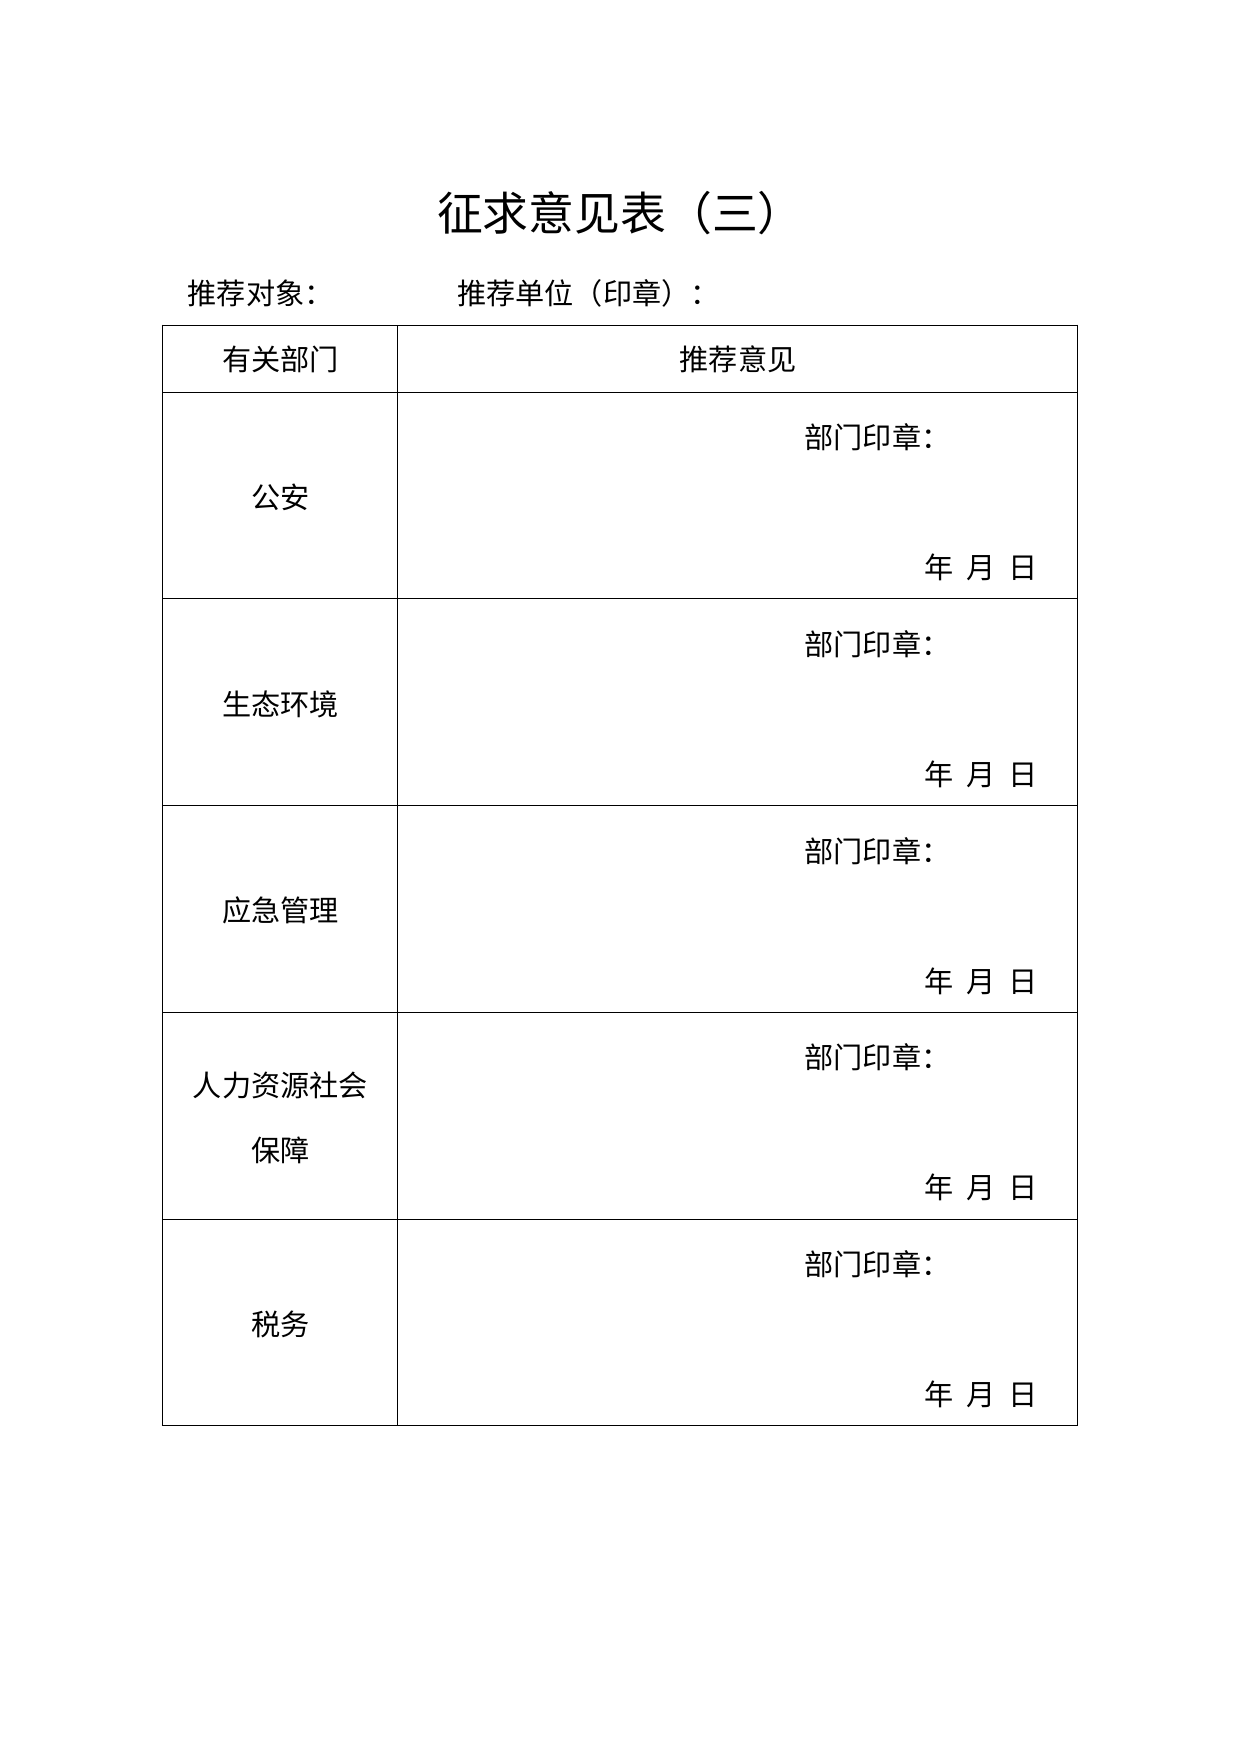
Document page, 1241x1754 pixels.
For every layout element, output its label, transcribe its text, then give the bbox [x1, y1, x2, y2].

table_cell 人力资源社会 保障 [163, 1013, 397, 1219]
table_cell 公安 [163, 393, 397, 598]
table_cell 部门印章： 年 月 日 [398, 806, 1077, 1012]
table_cell 应急管理 [163, 806, 397, 1012]
table_cell 部门印章： 年 月 日 [398, 599, 1077, 805]
table_cell 生态环境 [163, 599, 397, 805]
table_cell 部门印章： 年 月 日 [398, 393, 1077, 598]
table_header 推荐意见 [398, 326, 1077, 392]
table_header 有关部门 [163, 326, 397, 392]
text 征求意见表（三） [187, 162, 1053, 259]
table_cell 部门印章： 年 月 日 [398, 1220, 1077, 1425]
text 推荐对象： 推荐单位（印章）： [187, 259, 1053, 324]
table_cell 部门印章： 年 月 日 [398, 1013, 1077, 1219]
table_cell 税务 [163, 1220, 397, 1425]
